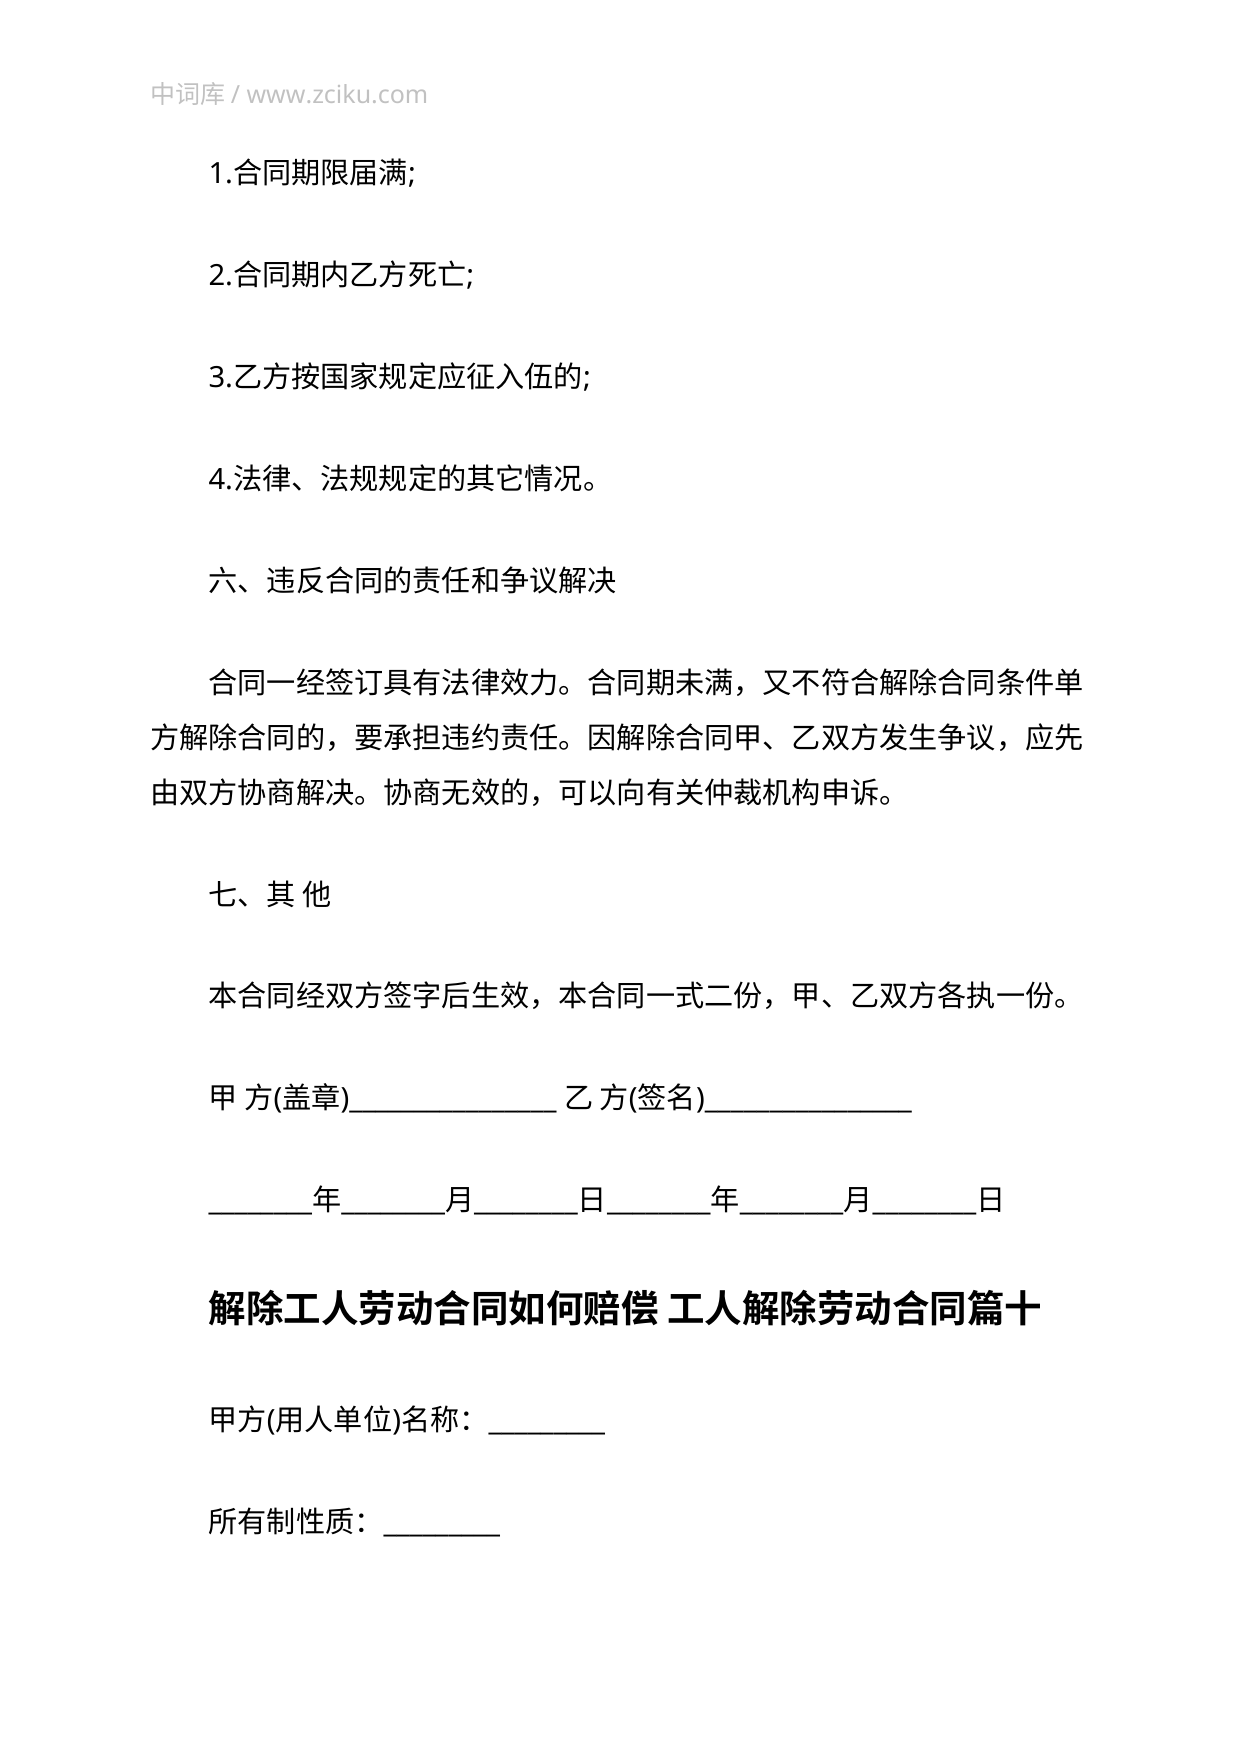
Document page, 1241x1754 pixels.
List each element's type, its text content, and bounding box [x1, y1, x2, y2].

text 甲方(用人单位)名称：_________ [150, 1396, 1090, 1438]
text 甲 方(盖章)________________ 乙 方(签名)________________ [150, 1075, 1090, 1117]
text 2.合同期内乙方死亡; [150, 252, 1090, 294]
text 合同一经签订具有法律效力。合同期未满，又不符合解除合同条件单方解除合同的，要承担违约责任。因解除合同甲、乙双方发生争议，应先由双方协商解决。协商无效的，可以向有关仲裁机构申诉。 [150, 660, 1090, 812]
text 1.合同期限届满; [150, 150, 1090, 192]
text 3.乙方按国家规定应征入伍的; [150, 354, 1090, 396]
text 解除工人劳动合同如何赔偿 工人解除劳动合同篇十 [150, 1279, 1090, 1333]
text 六、违反合同的责任和争议解决 [150, 558, 1090, 600]
text 七、其 他 [150, 871, 1090, 913]
text ________年________月________日________年________月________日 [150, 1177, 1090, 1219]
text 本合同经双方签字后生效，本合同一式二份，甲、乙双方各执一份。 [150, 973, 1090, 1015]
text 4.法律、法规规定的其它情况。 [150, 456, 1090, 498]
text 所有制性质：_________ [150, 1498, 1090, 1541]
